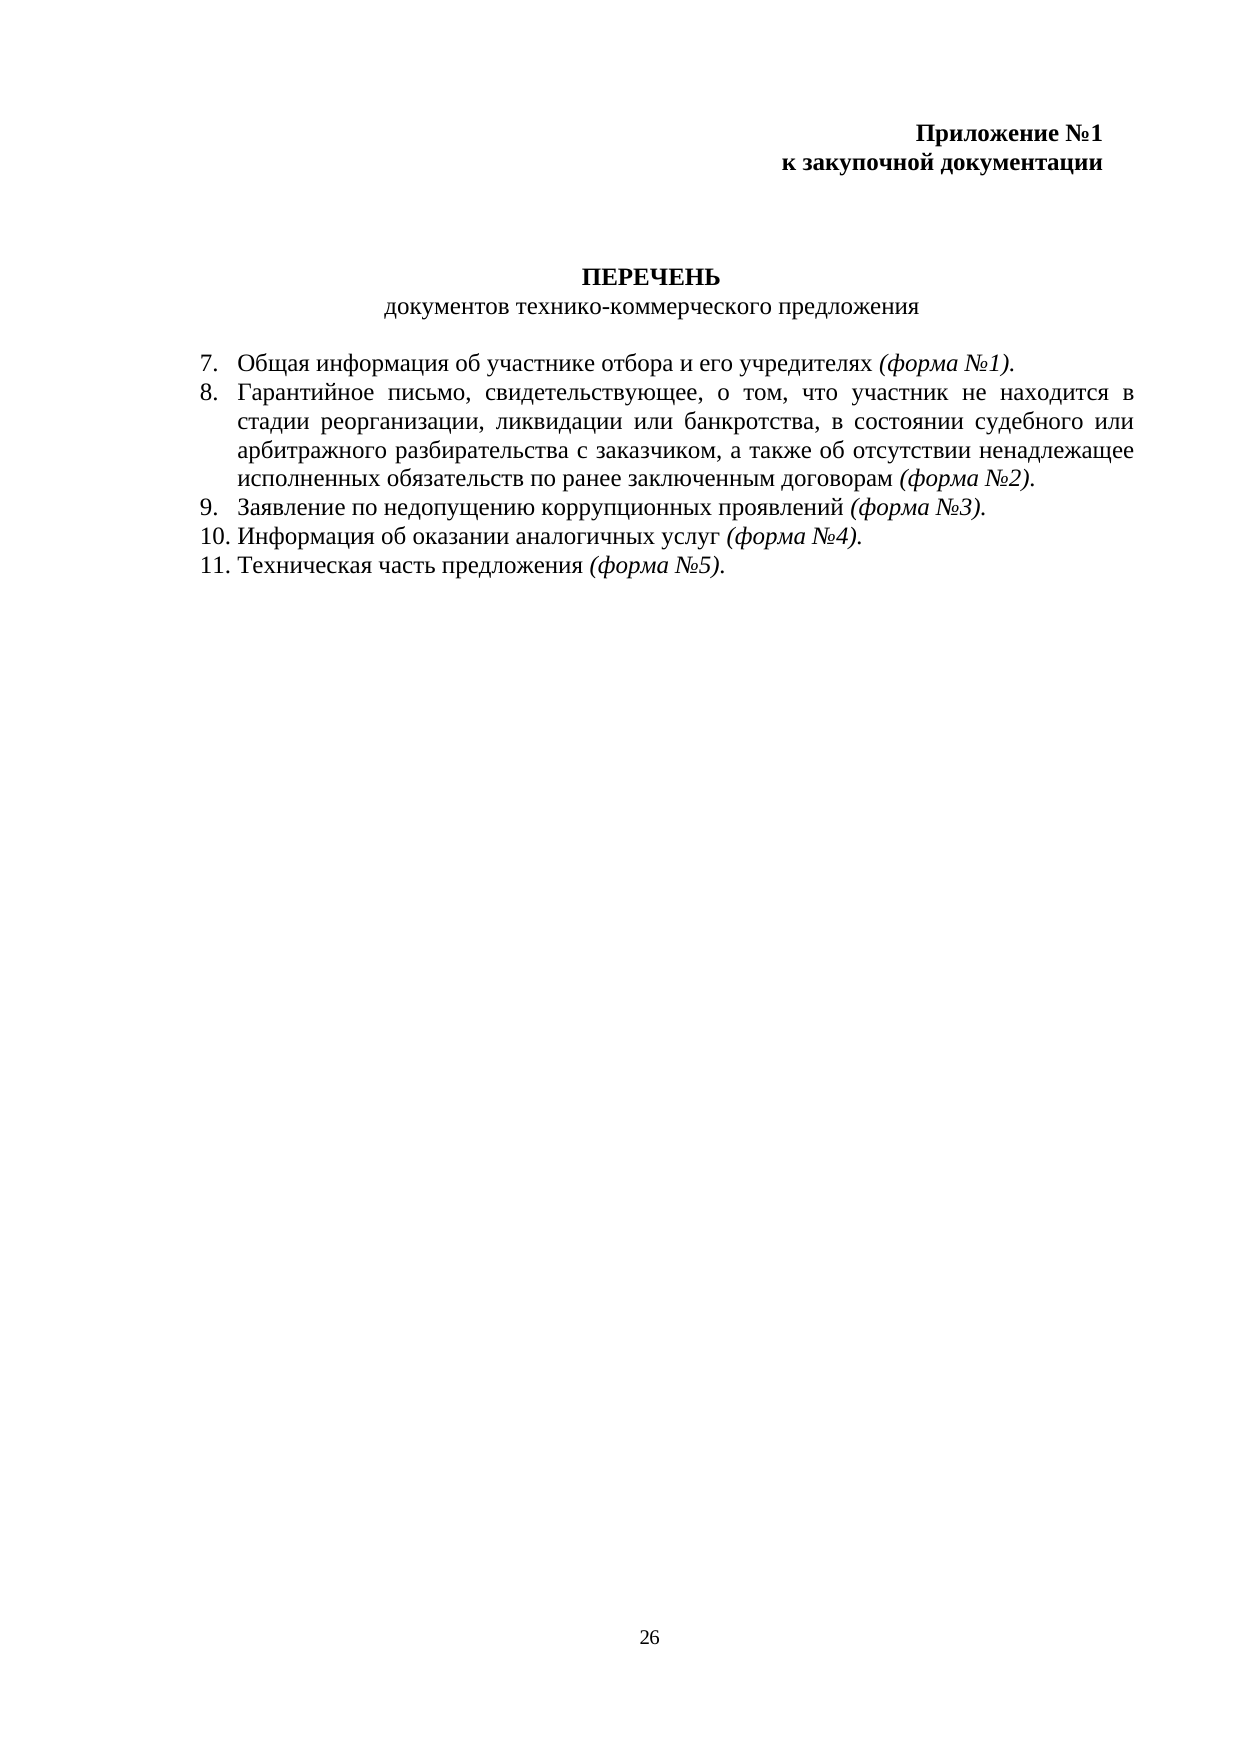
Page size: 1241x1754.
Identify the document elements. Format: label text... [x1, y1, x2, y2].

subtitle ПЕРЕЧЕНЬ [151, 262, 1152, 291]
text документов технико-коммерческого предложения [147, 291, 1151, 320]
list Общая информация об участнике отбора и его учредителях (форма №1). [199, 348, 1135, 377]
list Заявление по недопущению коррупционных проявлений (форма №3). [199, 492, 1135, 521]
list Техническая часть предложения (форма №5). [199, 550, 1135, 578]
text Приложение №1 к закупочной документации [148, 118, 1103, 176]
list Информация об оказании аналогичных услуг (форма №4). [199, 521, 1135, 550]
list Гарантийное письмо, свидетельствующее, о том, что участник не находится в стадии реорганизации, ликвидации или банкротства, в состоянии судебного или арбитражного разбирательства с заказчиком, а также об отсутствии ненадлежащее исполненных обязательств по ранее заключенным договорам (форма №2). [199, 377, 1135, 492]
